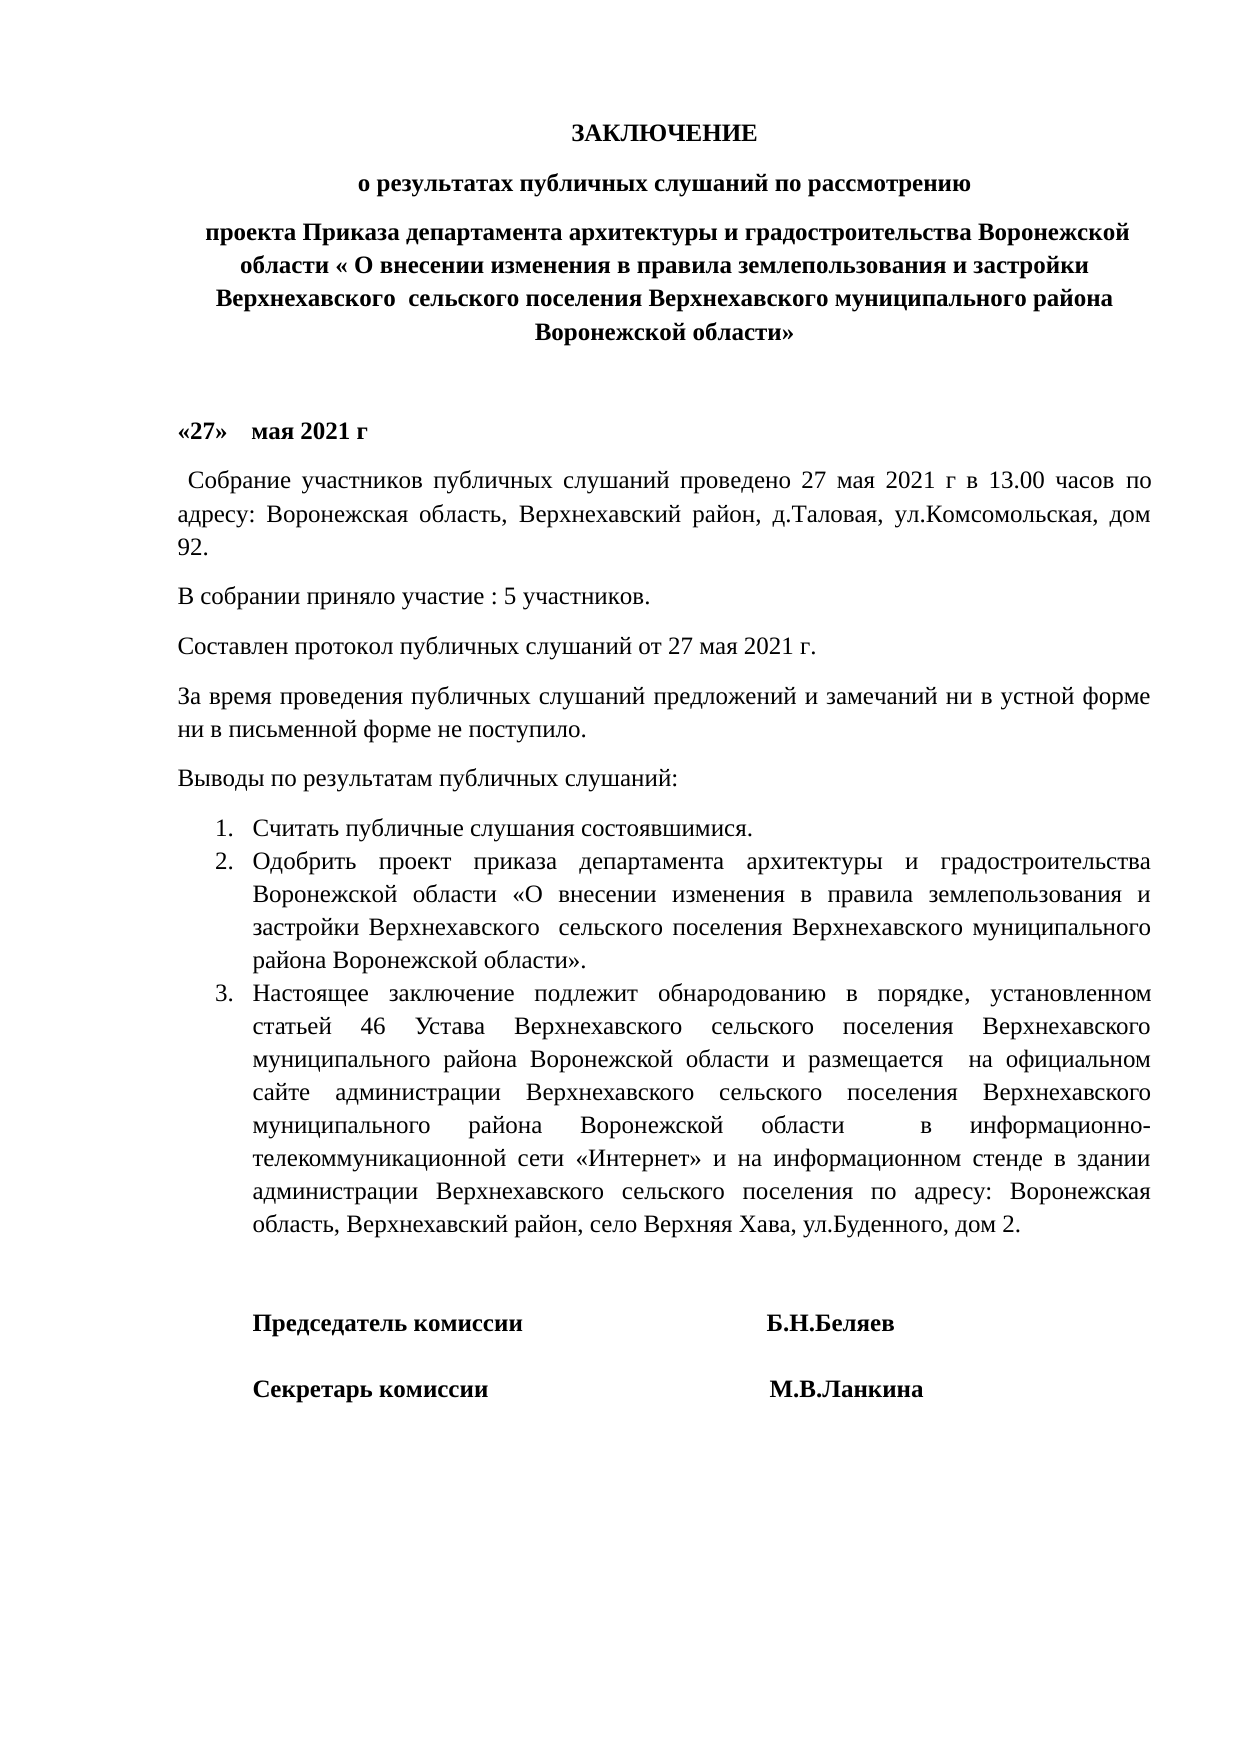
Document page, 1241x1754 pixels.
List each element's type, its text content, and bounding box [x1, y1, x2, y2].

list Настоящее заключение подлежит обнародованию в порядке, установленном статьей 46 Устава Верхнехавского сельского поселения Верхнехавского муниципального района Воронежской области и размещается на официальном сайте администрации Верхнехавского сельского поселения Верхнехавского муниципального района Воронежской области в информационно-телекоммуникационной сети «Интернет» и на информационном стенде в здании администрации Верхнехавского сельского поселения по адресу: Воронежская область, Верхнехавский район, село Верхняя Хава, ул.Буденного, дом 2. [215, 978, 1152, 1238]
list Одобрить проект приказа департамента архитектуры и градостроительства Воронежской области «О внесении изменения в правила землепользования и застройки Верхнехавского сельского поселения Верхнехавского муниципального района Воронежской области». [215, 846, 1152, 974]
text ЗАКЛЮЧЕНИЕ [177, 118, 1152, 147]
text Составлен протокол публичных слушаний от 27 мая 2021 г. [177, 631, 1152, 660]
text о результатах публичных слушаний по рассмотрению [177, 168, 1152, 197]
text В собрании приняло участие : 5 участников. [177, 581, 1152, 610]
list Председатель комиссии Б.Н.Беляев [252, 1308, 1152, 1337]
list Считать публичные слушания состоявшимися. [215, 813, 1152, 842]
text За время проведения публичных слушаний предложений и замечаний ни в устной форме ни в письменной форме не поступило. [177, 681, 1152, 742]
text Выводы по результатам публичных слушаний: [177, 763, 1152, 792]
list Секретарь комиссии М.В.Ланкина [252, 1374, 1152, 1403]
text проекта Приказа департамента архитектуры и градостроительства Воронежской области « О внесении изменения в правила землепользования и застройки Верхнехавского сельского поселения Верхнехавского муниципального района Воронежской области» [177, 217, 1152, 345]
text «27» мая 2021 г [177, 416, 1152, 445]
text Собрание участников публичных слушаний проведено 27 мая 2021 г в 13.00 часов по адресу: Воронежская область, Верхнехавский район, д.Таловая, ул.Комсомольская, дом 92. [177, 466, 1152, 560]
